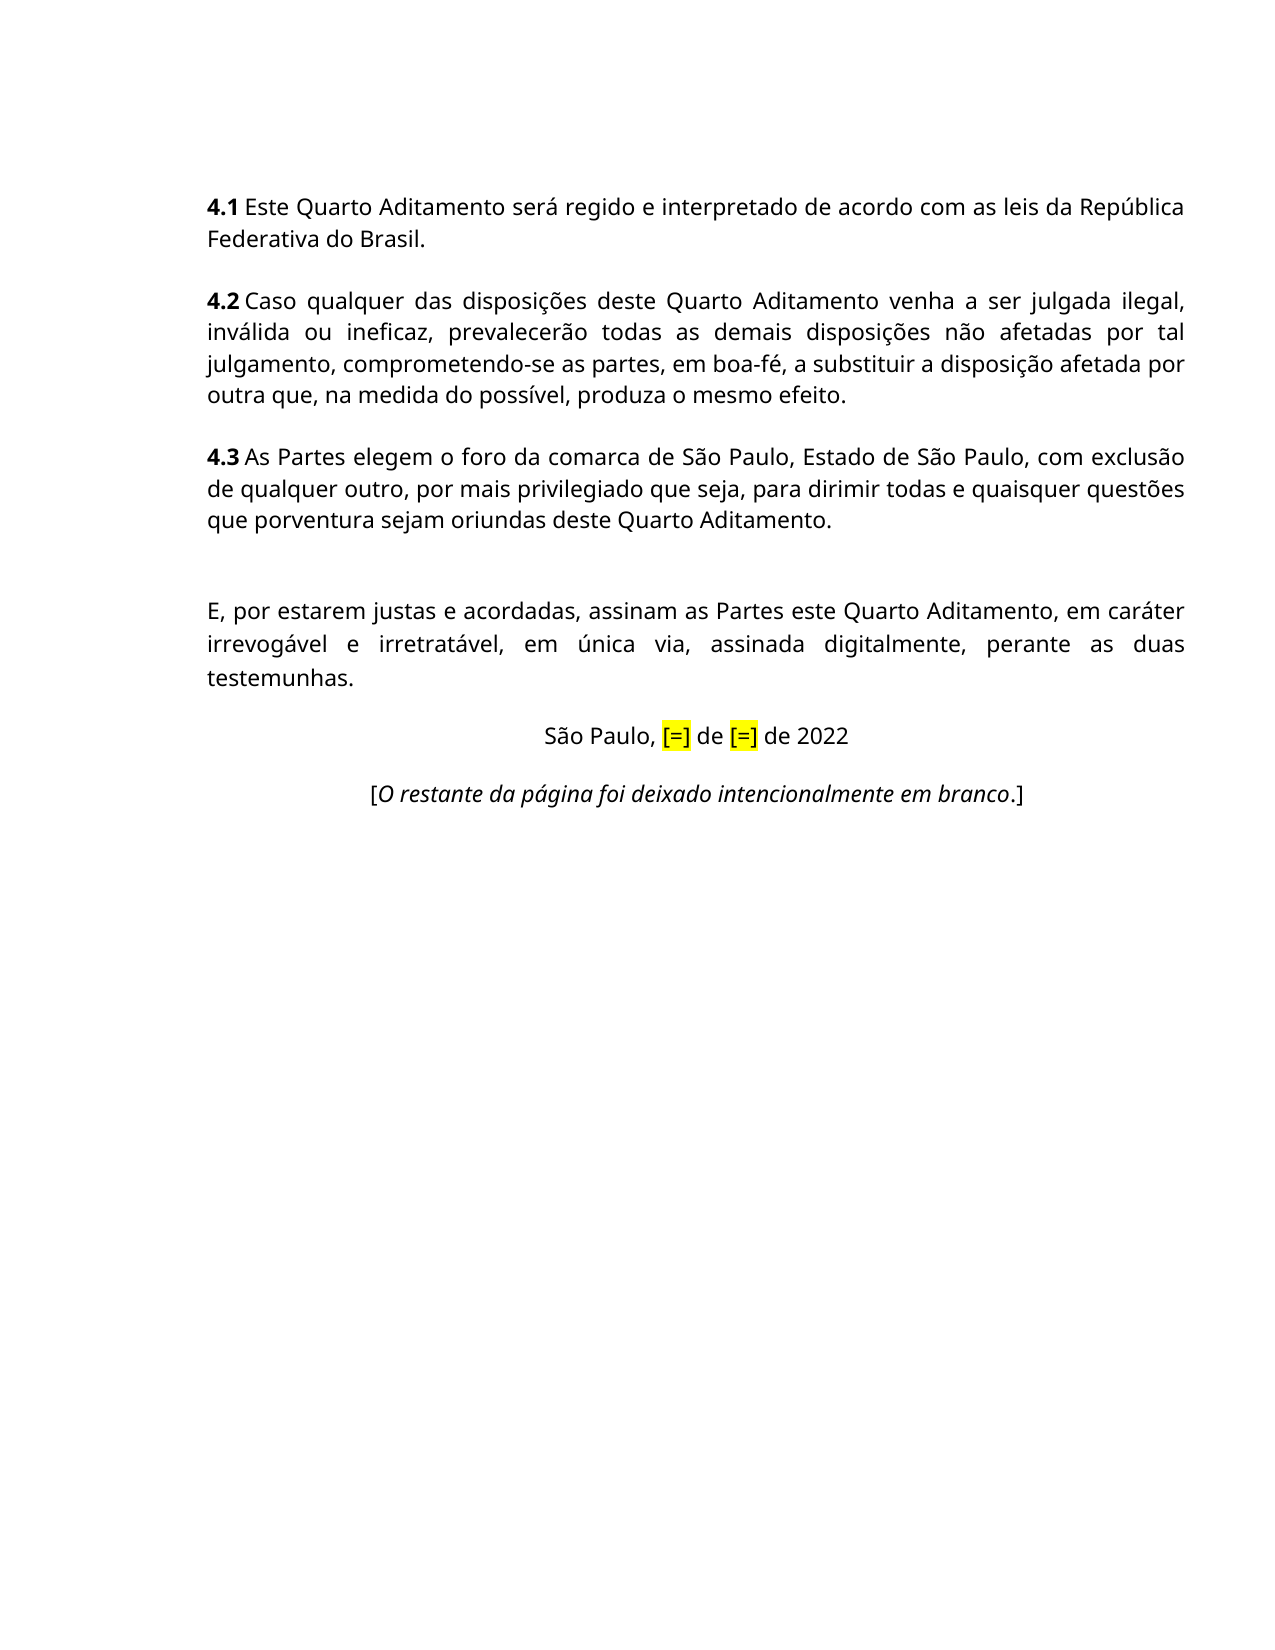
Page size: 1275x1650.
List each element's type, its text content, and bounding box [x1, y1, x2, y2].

list As Partes elegem o foro da comarca de São Paulo, Estado de São Paulo, com exclusão de qualquer outro, por mais privilegiado que seja, para dirimir todas e quaisquer questões que porventura sejam oriundas deste Quarto Aditamento. [207, 441, 1186, 534]
text [O restante da página foi deixado intencionalmente em branco.] [207, 776, 1186, 809]
list Este Quarto Aditamento será regido e interpretado de acordo com as leis da República Federativa do Brasil. [207, 191, 1186, 253]
list Caso qualquer das disposições deste Quarto Aditamento venha a ser julgada ilegal, inválida ou ineficaz, prevalecerão todas as demais disposições não afetadas por tal julgamento, comprometendo-se as partes, em boa-fé, a substituir a disposição afetada por outra que, na medida do possível, produza o mesmo efeito. [207, 284, 1186, 409]
text E, por estarem justas e acordadas, assinam as Partes este Quarto Aditamento, em caráter irrevogável e irretratável, em única via, assinada digitalmente, perante as duas testemunhas. [207, 593, 1186, 693]
text São Paulo, [=] de [=] de 2022 [207, 718, 1186, 751]
